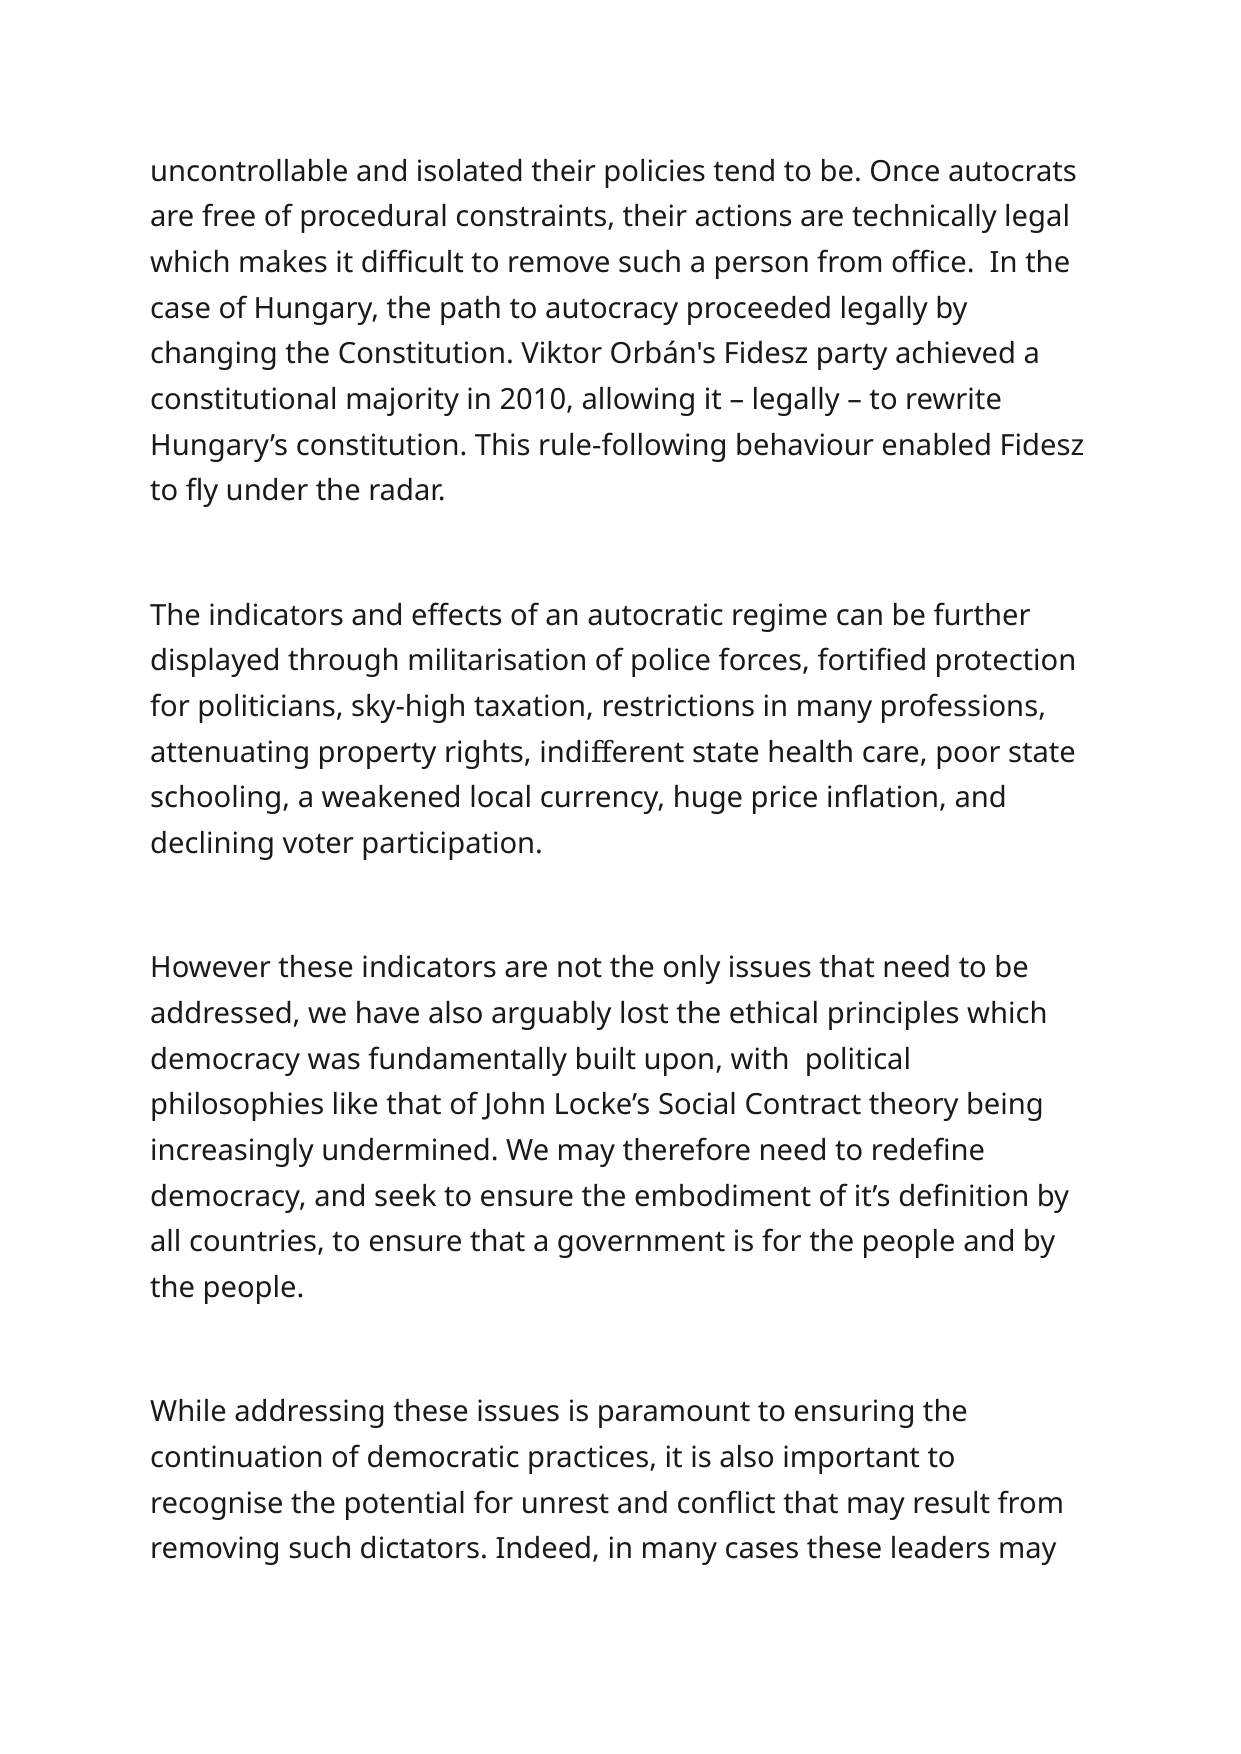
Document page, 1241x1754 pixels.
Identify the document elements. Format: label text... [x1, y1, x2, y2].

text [150, 1391, 1090, 1567]
text The indicators and effects of an autocratic regime can be further displayed through militarisation of police forces, fortified protection for politicians, sky-high taxation, restrictions in many professions, attenuating property rights, indiﬀerent state health care, poor state schooling, a weakened local currency, huge price inflation, and declining voter participation. [150, 594, 1090, 862]
text However these indicators are not the only issues that need to be addressed, we have also arguably lost the ethical principles which democracy was fundamentally built upon, with political philosophies like that of John Locke’s Social Contract theory being increasingly undermined. We may therefore need to redefine democracy, and seek to ensure the embodiment of it’s definition by all countries, to ensure that a government is for the people and by the people. [150, 947, 1090, 1306]
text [150, 150, 1090, 509]
